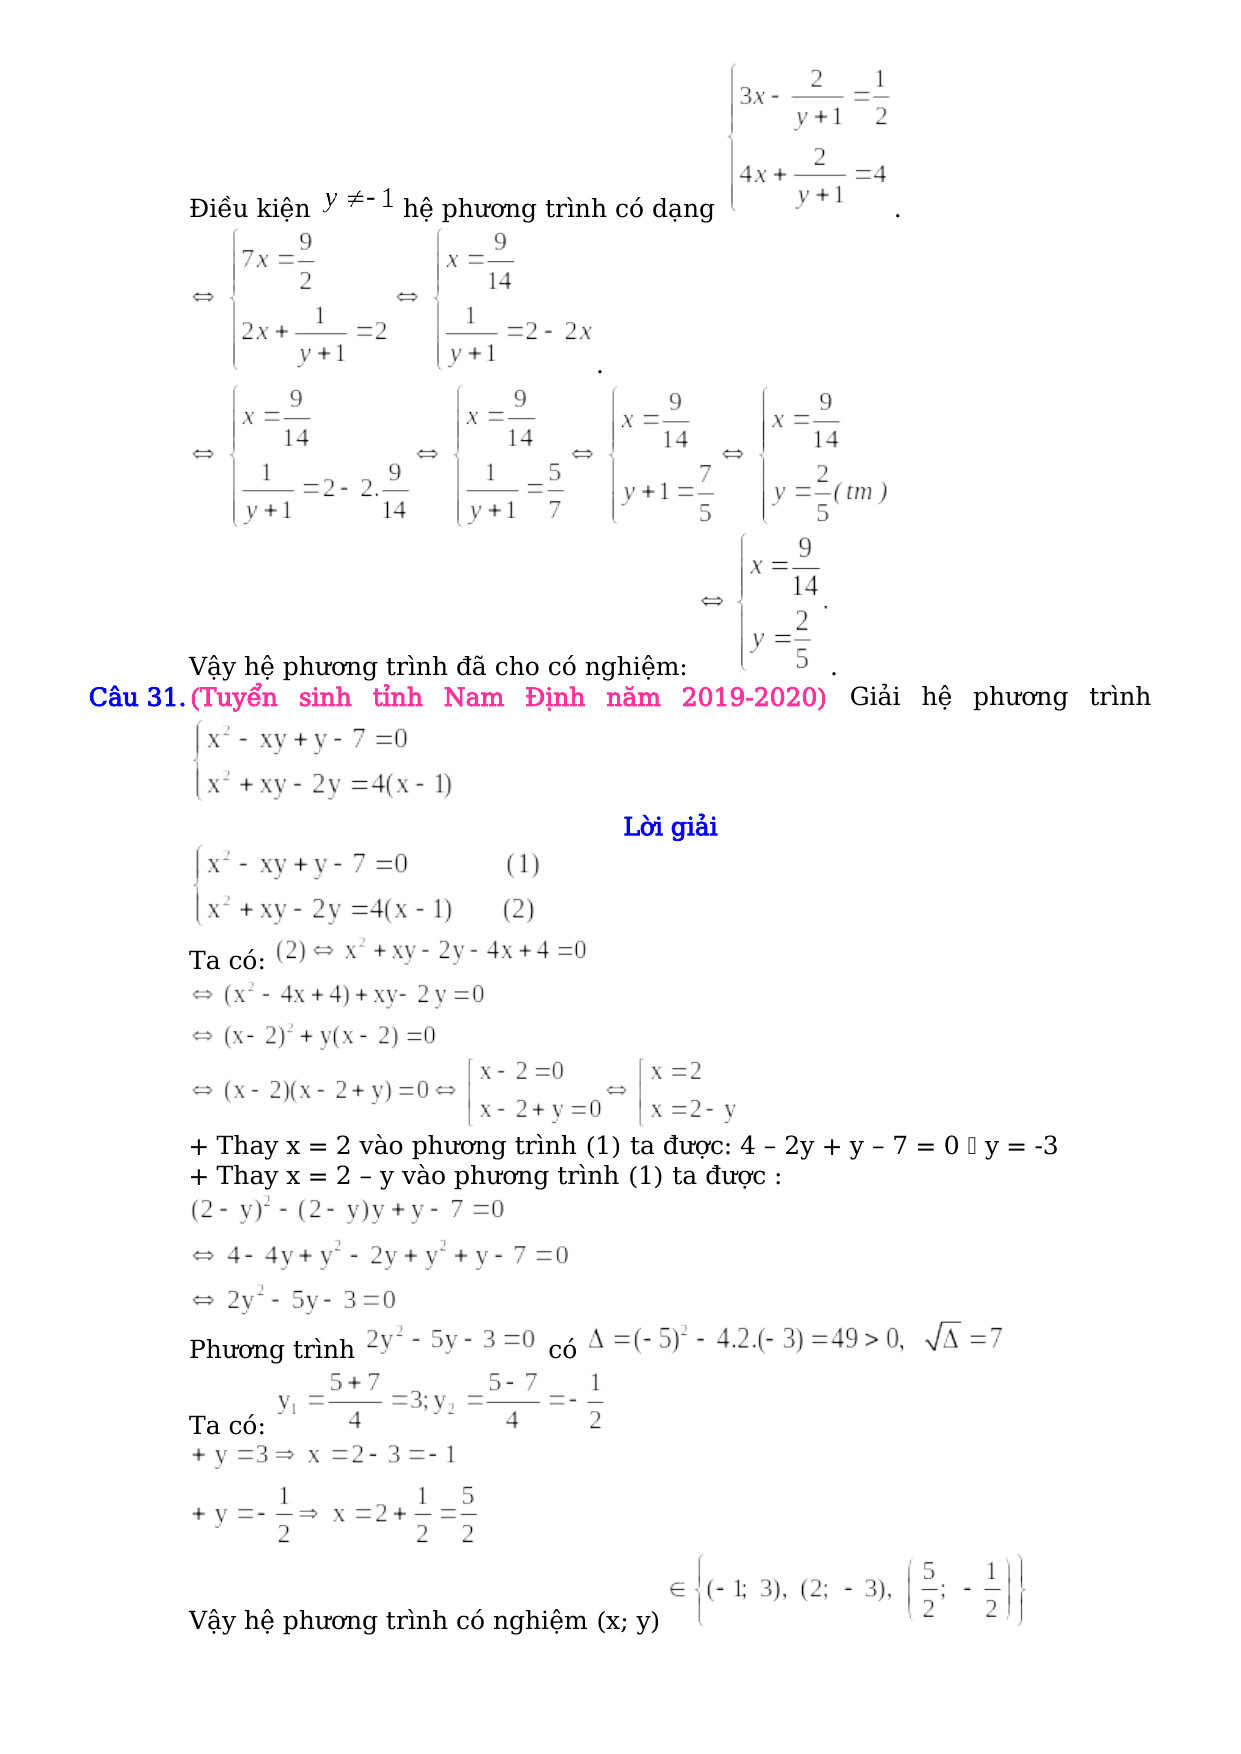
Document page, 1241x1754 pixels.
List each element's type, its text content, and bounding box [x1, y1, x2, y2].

text . [189, 222, 1152, 379]
text Điều kiện hệ phương trình có dạng . [189, 59, 1152, 222]
text Lời giải [189, 810, 1152, 840]
text Ta có: [189, 1364, 1152, 1439]
text Ta có: [189, 931, 1152, 975]
text Vậy hệ phương trình đã cho có nghiệm: . [189, 531, 1152, 681]
text Câu 31. (Tuyển sinh tỉnh Nam Định năm 2019-2020) Giải hệ phương trình [88, 681, 1152, 806]
text Vậy hệ phương trình có nghiệm (x; y) [189, 1548, 1152, 1635]
text Phương trình có [189, 1317, 1152, 1364]
text + Thay x = 2 vào phương trình (1) ta được: 4 – 2y + y – 7 = 0 y = -3 [189, 1129, 1152, 1160]
text + Thay x = 2 – y vào phương trình (1) ta được : [189, 1160, 1152, 1190]
